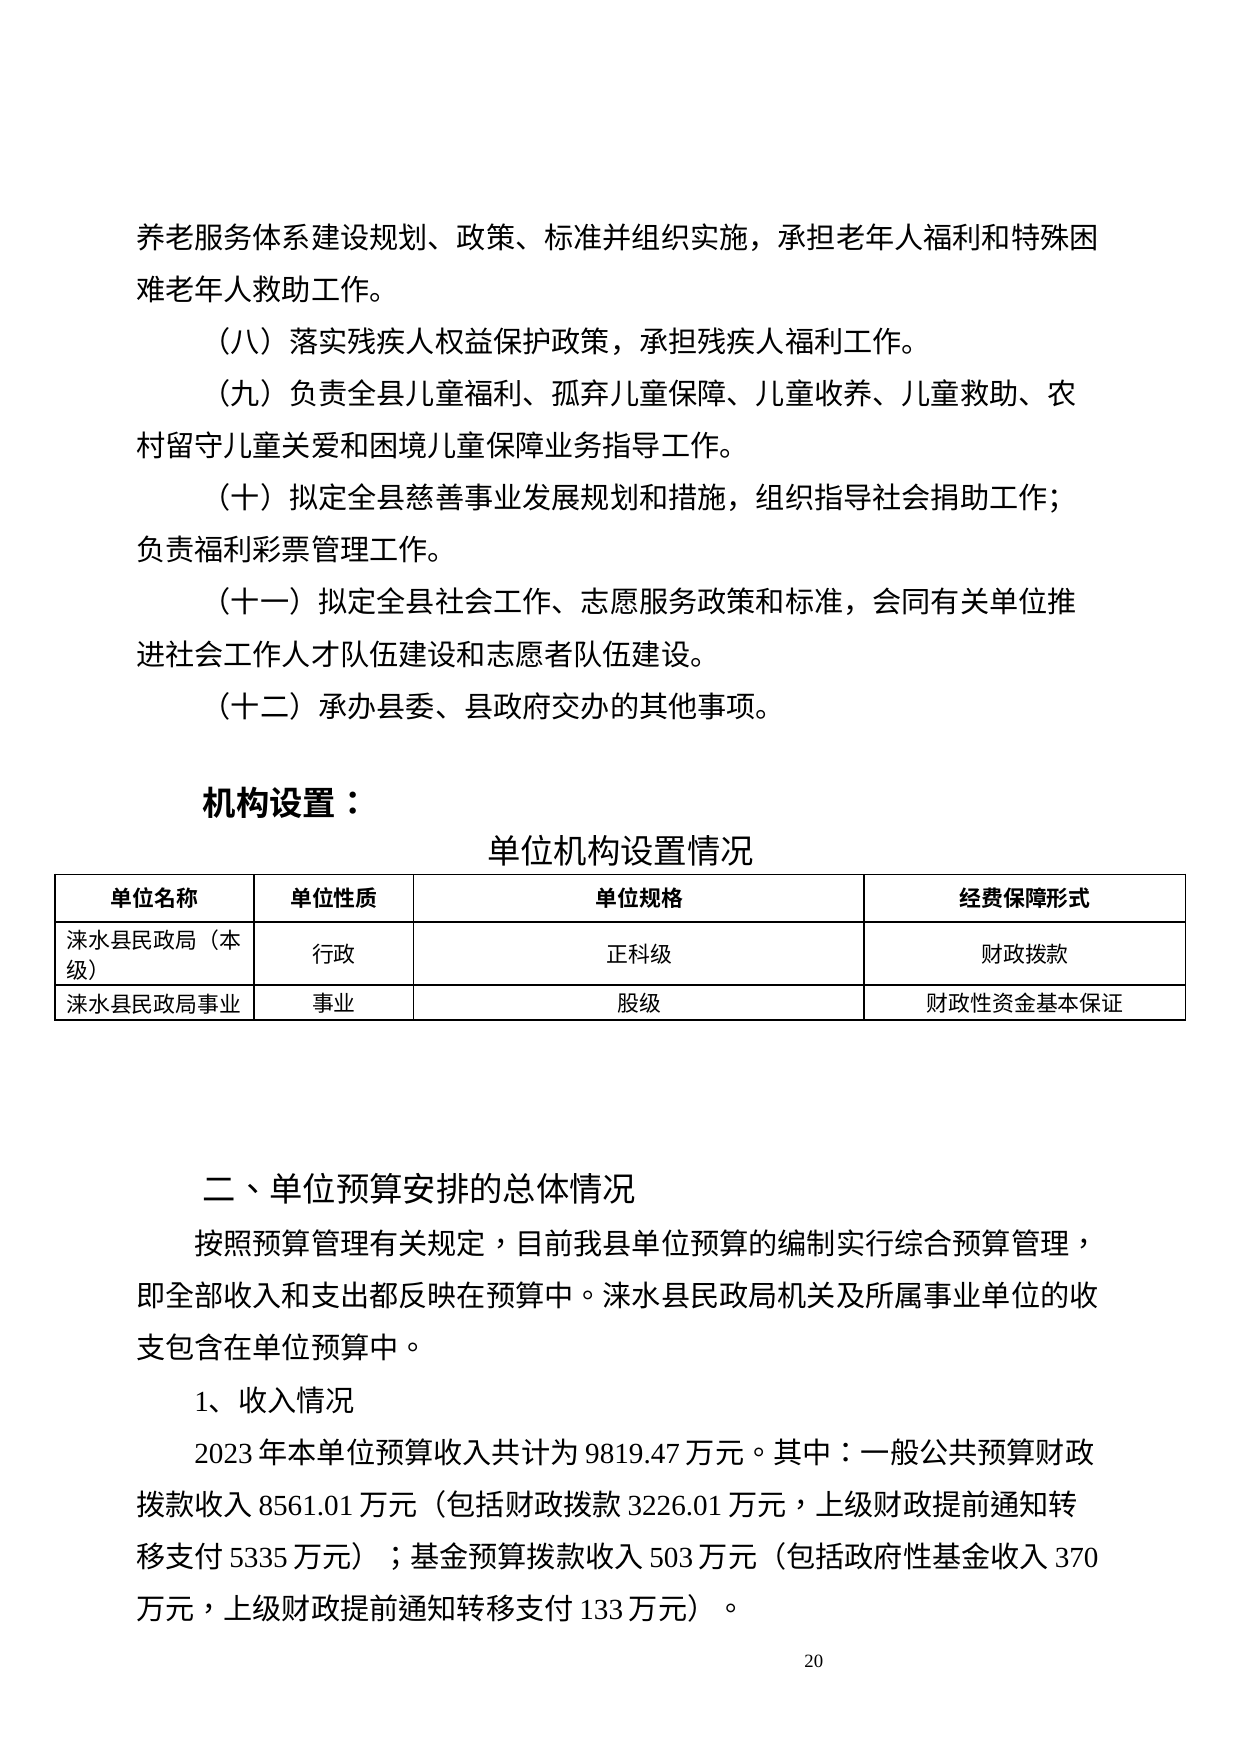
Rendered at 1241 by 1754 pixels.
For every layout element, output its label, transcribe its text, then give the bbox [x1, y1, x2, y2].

text （十一）拟定全县社会工作、志愿服务政策和标准，会同有关单位推进社会工作人才队伍建设和志愿者队伍建设。 [136, 571, 1104, 675]
table_cell 行政 [255, 923, 413, 984]
text 1、收入情况 [136, 1369, 1104, 1421]
table_header 单位性质 [255, 875, 413, 921]
text 按照预算管理有关规定，目前我县单位预算的编制实行综合预算管理，即全部收入和支出都反映在预算中。涞水县民政局机关及所属事业单位的收支包含在单位预算中。 [136, 1213, 1104, 1369]
text 2023年本单位预算收入共计为9819.47万元。其中：一般公共预算财政拨款收入8561.01万元（包括财政拨款3226.01万元，上级财政提前通知转移支付5335万元）；基金预算拨款收入503万元（包括政府性基金收入370万元，上级财政提前通知转移支付133万元）。 [136, 1421, 1104, 1630]
table_cell 事业 [255, 986, 413, 1019]
text （八）落实残疾人权益保护政策，承担残疾人福利工作。 [136, 311, 1104, 363]
table_cell 股级 [414, 986, 863, 1019]
table_cell 涞水县民政局（本级） [56, 923, 253, 984]
text （九）负责全县儿童福利、孤弃儿童保障、儿童收养、儿童救助、农村留守儿童关爱和困境儿童保障业务指导工作。 [136, 363, 1104, 467]
text （十二）承办县委、县政府交办的其他事项。 [136, 675, 1104, 727]
table_cell 涞水县民政局事业 [56, 986, 253, 1019]
table_cell 财政性资金基本保证 [865, 986, 1185, 1019]
table_header 经费保障形式 [865, 875, 1185, 921]
table_cell 财政拨款 [865, 923, 1185, 984]
text 单位机构设置情况 [136, 825, 1104, 873]
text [136, 207, 1104, 311]
table_header 单位名称 [56, 875, 253, 921]
text 二、单位预算安排的总体情况 [136, 1160, 1104, 1212]
text （十）拟定全县慈善事业发展规划和措施，组织指导社会捐助工作；负责福利彩票管理工作。 [136, 467, 1104, 571]
table_header 单位规格 [414, 875, 863, 921]
text 机构设置： [136, 779, 1104, 825]
table_cell 正科级 [414, 923, 863, 984]
